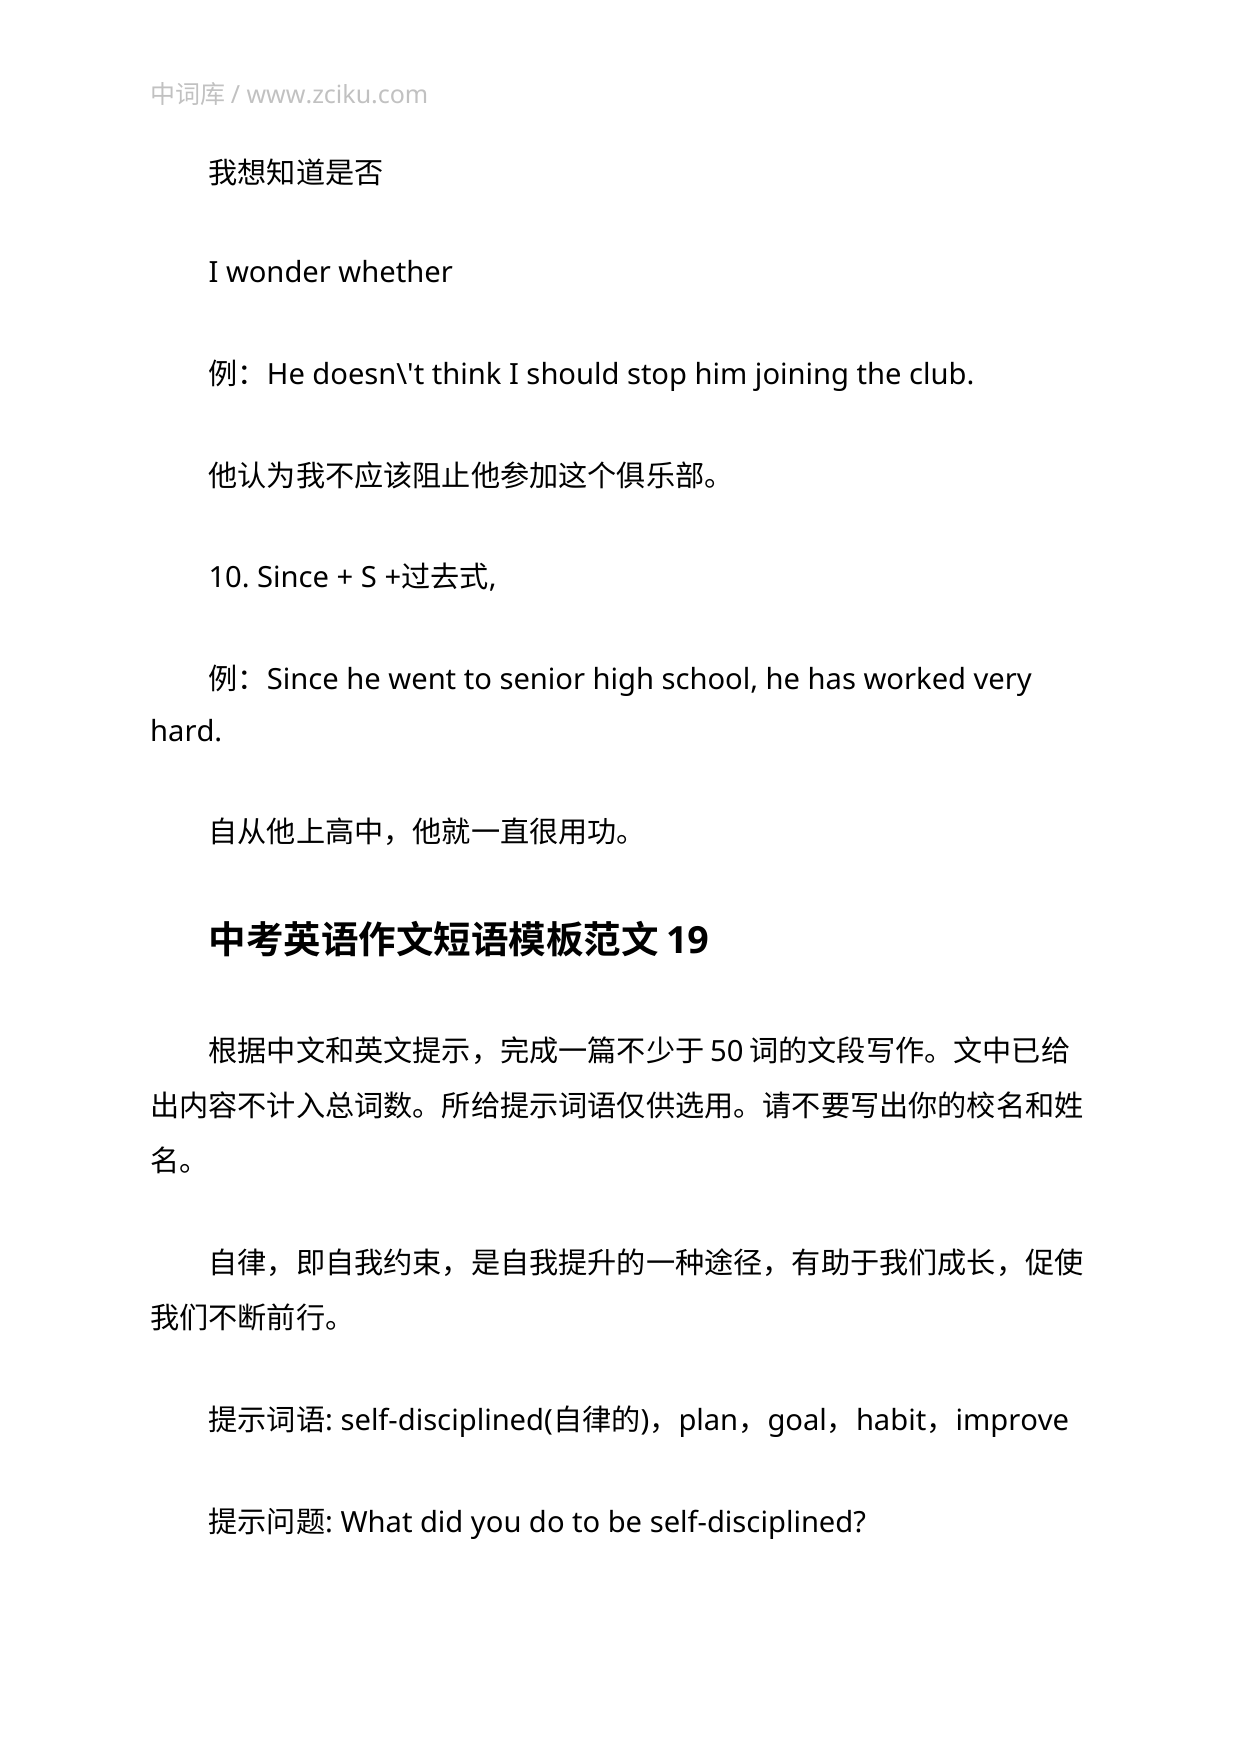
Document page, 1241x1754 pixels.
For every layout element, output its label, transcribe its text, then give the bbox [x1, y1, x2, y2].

text 自律，即自我约束，是自我提升的一种途径，有助于我们成长，促使我们不断前行。 [150, 1240, 1090, 1337]
text 10. Since + S +过去式, [150, 554, 1090, 596]
text 提示词语: self-disciplined(自律的)，plan，goal，habit，improve [150, 1396, 1090, 1439]
text 自从他上高中，他就一直很用功。 [150, 809, 1090, 851]
text 我想知道是否 [150, 150, 1090, 192]
text 例：He doesn\'t think I should stop him joining the club. [150, 350, 1090, 393]
text 提示问题: What did you do to be self-disciplined? [150, 1498, 1090, 1541]
text 他认为我不应该阻止他参加这个俱乐部。 [150, 452, 1090, 494]
text 例：Since he went to senior high school, he has worked very hard. [150, 656, 1090, 750]
text 根据中文和英文提示，完成一篇不少于50词的文段写作。文中已给出内容不计入总词数。所给提示词语仅供选用。请不要写出你的校名和姓名。 [150, 1028, 1090, 1180]
text 中考英语作文短语模板范文19 [150, 910, 1090, 965]
text I wonder whether [150, 252, 1090, 291]
